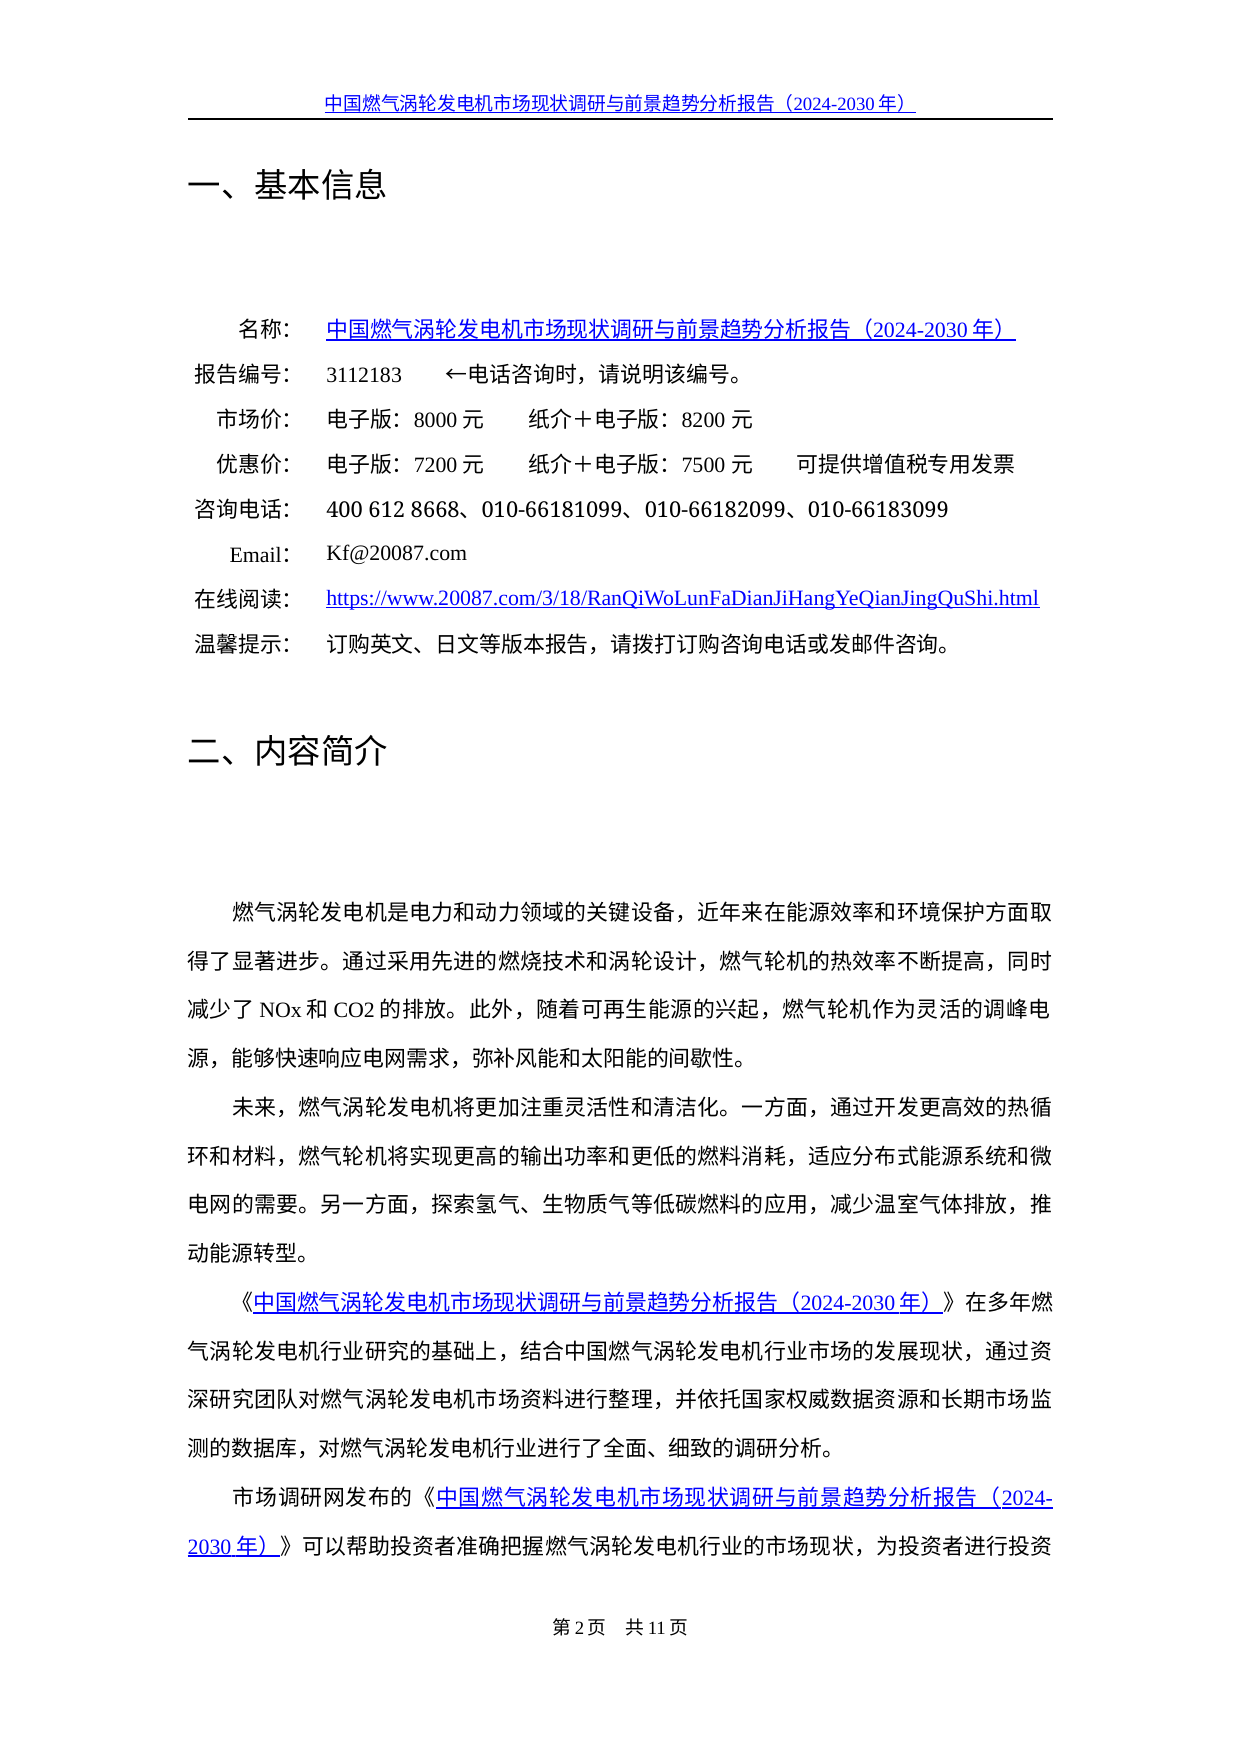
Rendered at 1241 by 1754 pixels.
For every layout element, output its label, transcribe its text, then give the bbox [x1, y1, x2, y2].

table_cell 温馨提示： [167, 627, 315, 672]
table_cell 在线阅读： [167, 582, 315, 627]
table_header 名称： [167, 312, 315, 357]
title 二、内容简介 [187, 717, 1053, 782]
table_cell 电子版：7200 元 纸介＋电子版：7500 元 可提供增值税专用发票 [315, 447, 1073, 492]
table_cell 3112183 ←电话咨询时，请说明该编号。 [315, 357, 1073, 402]
table_cell 优惠价： [167, 447, 315, 492]
table_cell Email： [167, 537, 315, 582]
title 一、基本信息 [187, 150, 1053, 215]
table_header 中国燃气涡轮发电机市场现状调研与前景趋势分析报告（2024-2030年） [315, 312, 1073, 357]
table_cell 报告编号： [167, 357, 315, 402]
table_cell Kf@20087.com [315, 537, 1073, 582]
table_cell 电子版：8000 元 纸介＋电子版：8200 元 [315, 402, 1073, 447]
table_cell 咨询电话： [167, 492, 315, 537]
table_cell 订购英文、日文等版本报告，请拨打订购咨询电话或发邮件咨询。 [315, 627, 1073, 672]
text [187, 894, 1053, 1561]
table_cell 市场价： [167, 402, 315, 447]
table_cell [315, 582, 1073, 627]
table_cell 400 612 8668、010-66181099、010-66182099、010-66183099 [315, 492, 1073, 537]
